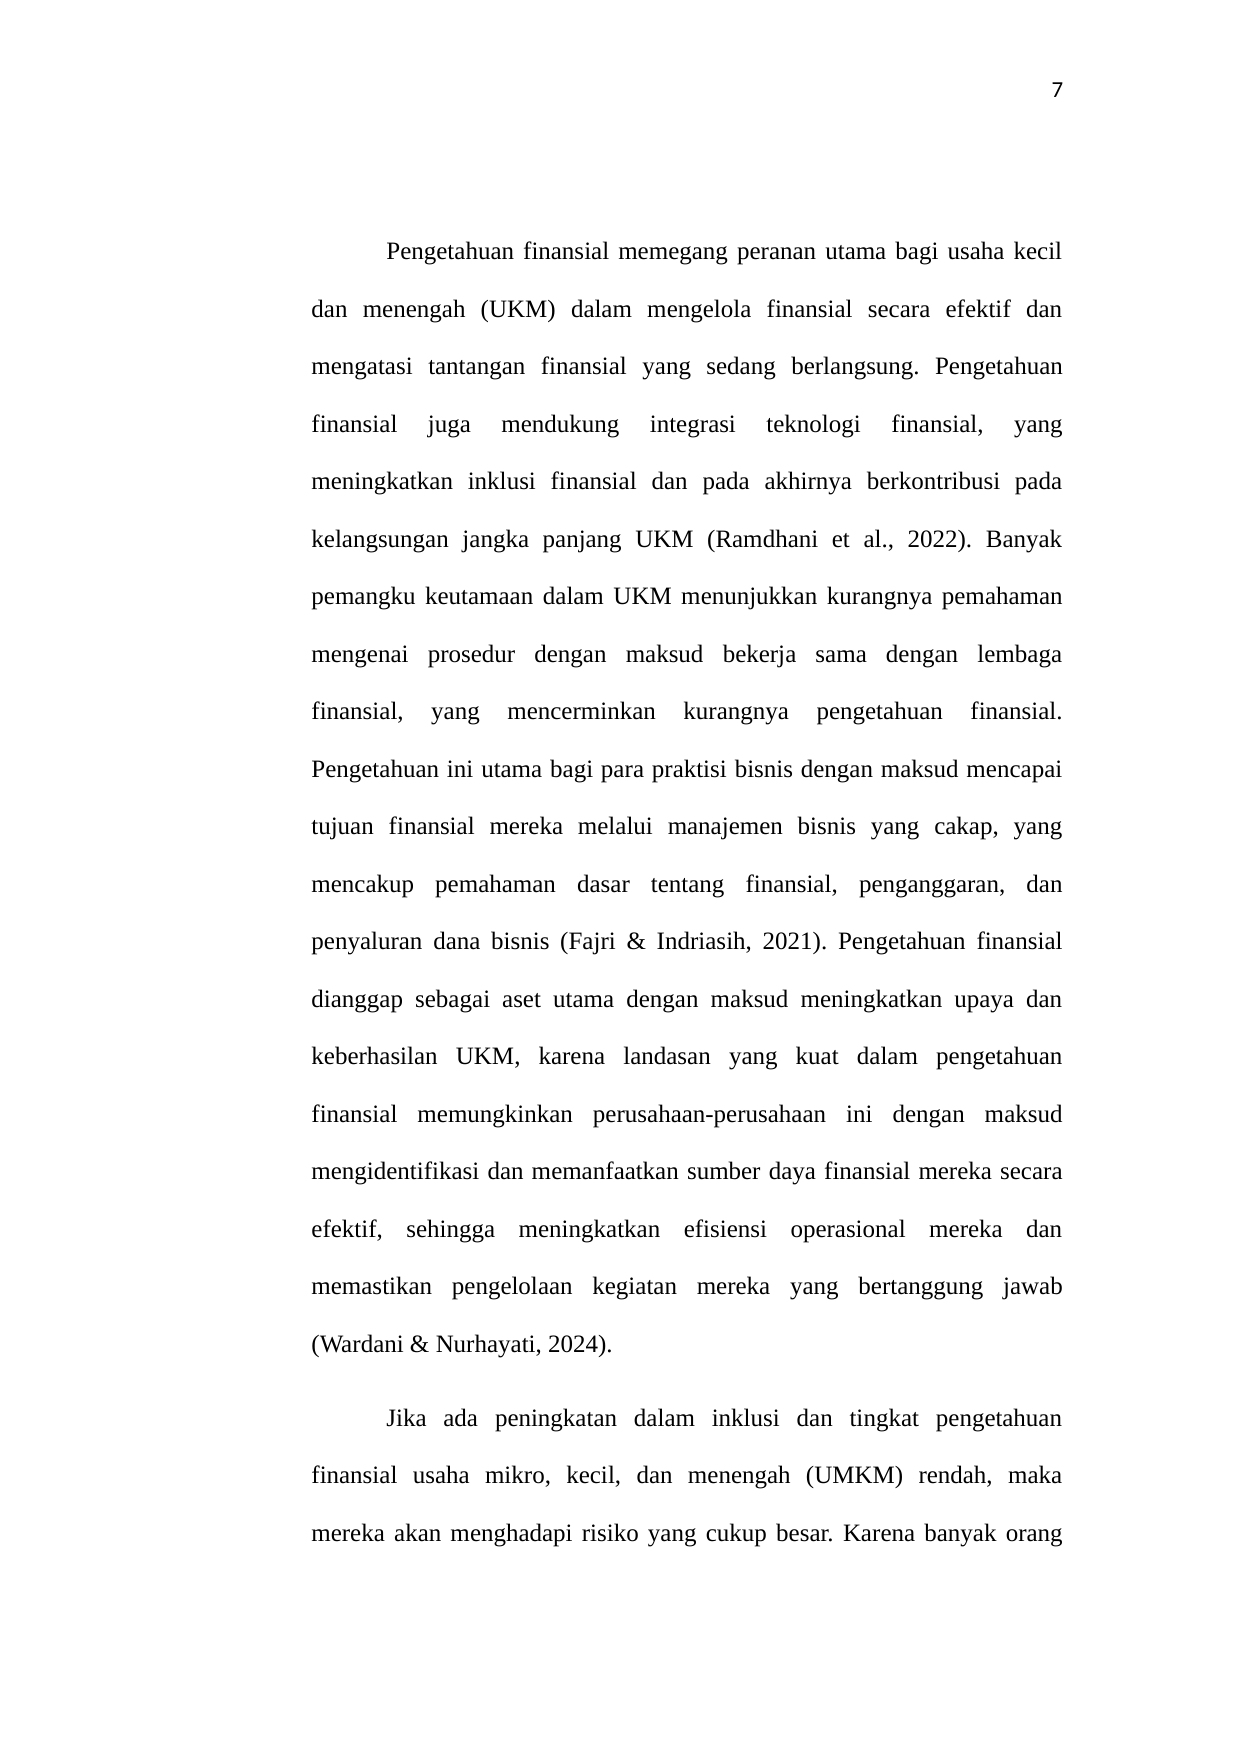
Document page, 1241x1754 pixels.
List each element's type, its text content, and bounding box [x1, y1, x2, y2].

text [311, 1403, 1063, 1547]
text Pengetahuan finansial memegang peranan utama bagi usaha kecil dan menengah (UKM) dalam mengelola finansial secara efektif dan mengatasi tantangan finansial yang sedang berlangsung. Pengetahuan finansial juga mendukung integrasi teknologi finansial, yang meningkatkan inklusi finansial dan pada akhirnya berkontribusi pada kelangsungan jangka panjang UKM (Ramdhani et al., 2022). Banyak pemangku keutamaan dalam UKM menunjukkan kurangnya pemahaman mengenai prosedur dengan maksud bekerja sama dengan lembaga finansial, yang mencerminkan kurangnya pengetahuan finansial. Pengetahuan ini utama bagi para praktisi bisnis dengan maksud mencapai tujuan finansial mereka melalui manajemen bisnis yang cakap, yang mencakup pemahaman dasar tentang finansial, penganggaran, dan penyaluran dana bisnis (Fajri & Indriasih, 2021). Pengetahuan finansial dianggap sebagai aset utama dengan maksud meningkatkan upaya dan keberhasilan UKM, karena landasan yang kuat dalam pengetahuan finansial memungkinkan perusahaan-perusahaan ini dengan maksud mengidentifikasi dan memanfaatkan sumber daya finansial mereka secara efektif, sehingga meningkatkan efisiensi operasional mereka dan memastikan pengelolaan kegiatan mereka yang bertanggung jawab [311, 236, 1063, 1357]
